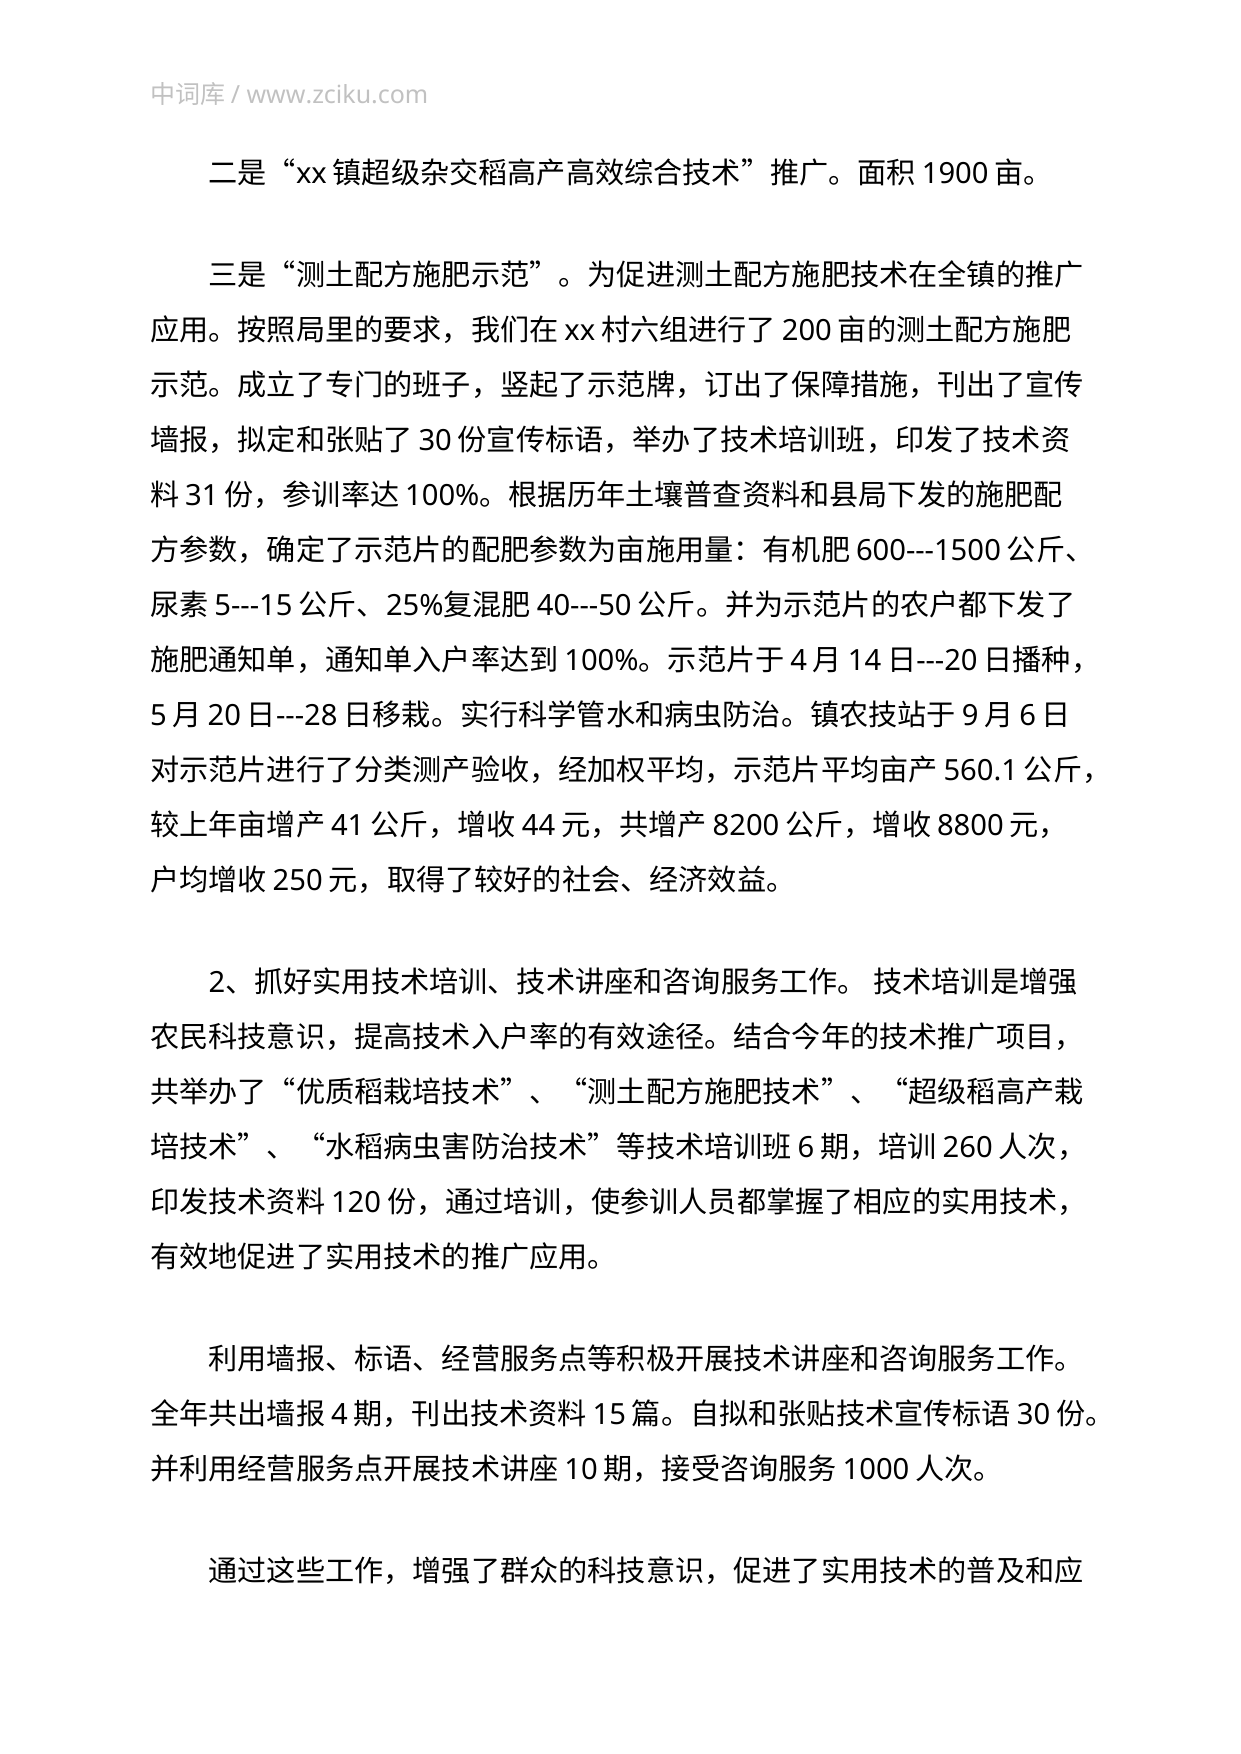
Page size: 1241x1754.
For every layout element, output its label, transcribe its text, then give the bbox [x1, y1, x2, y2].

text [150, 1547, 1090, 1589]
text 二是“xx镇超级杂交稻高产高效综合技术”推广。面积1900亩。 [150, 150, 1090, 192]
text 三是“测土配方施肥示范”。为促进测土配方施肥技术在全镇的推广应用。按照局里的要求，我们在xx村六组进行了200亩的测土配方施肥示范。成立了专门的班子，竖起了示范牌，订出了保障措施，刊出了宣传墙报，拟定和张贴了30份宣传标语，举办了技术培训班，印发了技术资料31份，参训率达100%。根据历年土壤普查资料和县局下发的施肥配方参数，确定了示范片的配肥参数为亩施用量：有机肥600---1500公斤、尿素5---15公斤、25%复混肥40---50公斤。并为示范片的农户都下发了施肥通知单，通知单入户率达到100%。示范片于4月14日---20日播种，5月20日---28日移栽。实行科学管水和病虫防治。镇农技站于9月6日对示范片进行了分类测产验收，经加权平均，示范片平均亩产560.1公斤，较上年亩增产41公斤，增收44元，共增产8200公斤，增收8800元，户均增收250元，取得了较好的社会、经济效益。 [150, 252, 1090, 899]
text 利用墙报、标语、经营服务点等积极开展技术讲座和咨询服务工作。全年共出墙报4期，刊出技术资料15篇。自拟和张贴技术宣传标语30份。并利用经营服务点开展技术讲座10期，接受咨询服务1000人次。 [150, 1335, 1090, 1488]
text 2、抓好实用技术培训、技术讲座和咨询服务工作。 技术培训是增强农民科技意识，提高技术入户率的有效途径。结合今年的技术推广项目，共举办了“优质稻栽培技术”、“测土配方施肥技术”、“超级稻高产栽培技术”、“水稻病虫害防治技术”等技术培训班6期，培训260人次，印发技术资料120份，通过培训，使参训人员都掌握了相应的实用技术，有效地促进了实用技术的推广应用。 [150, 959, 1090, 1276]
